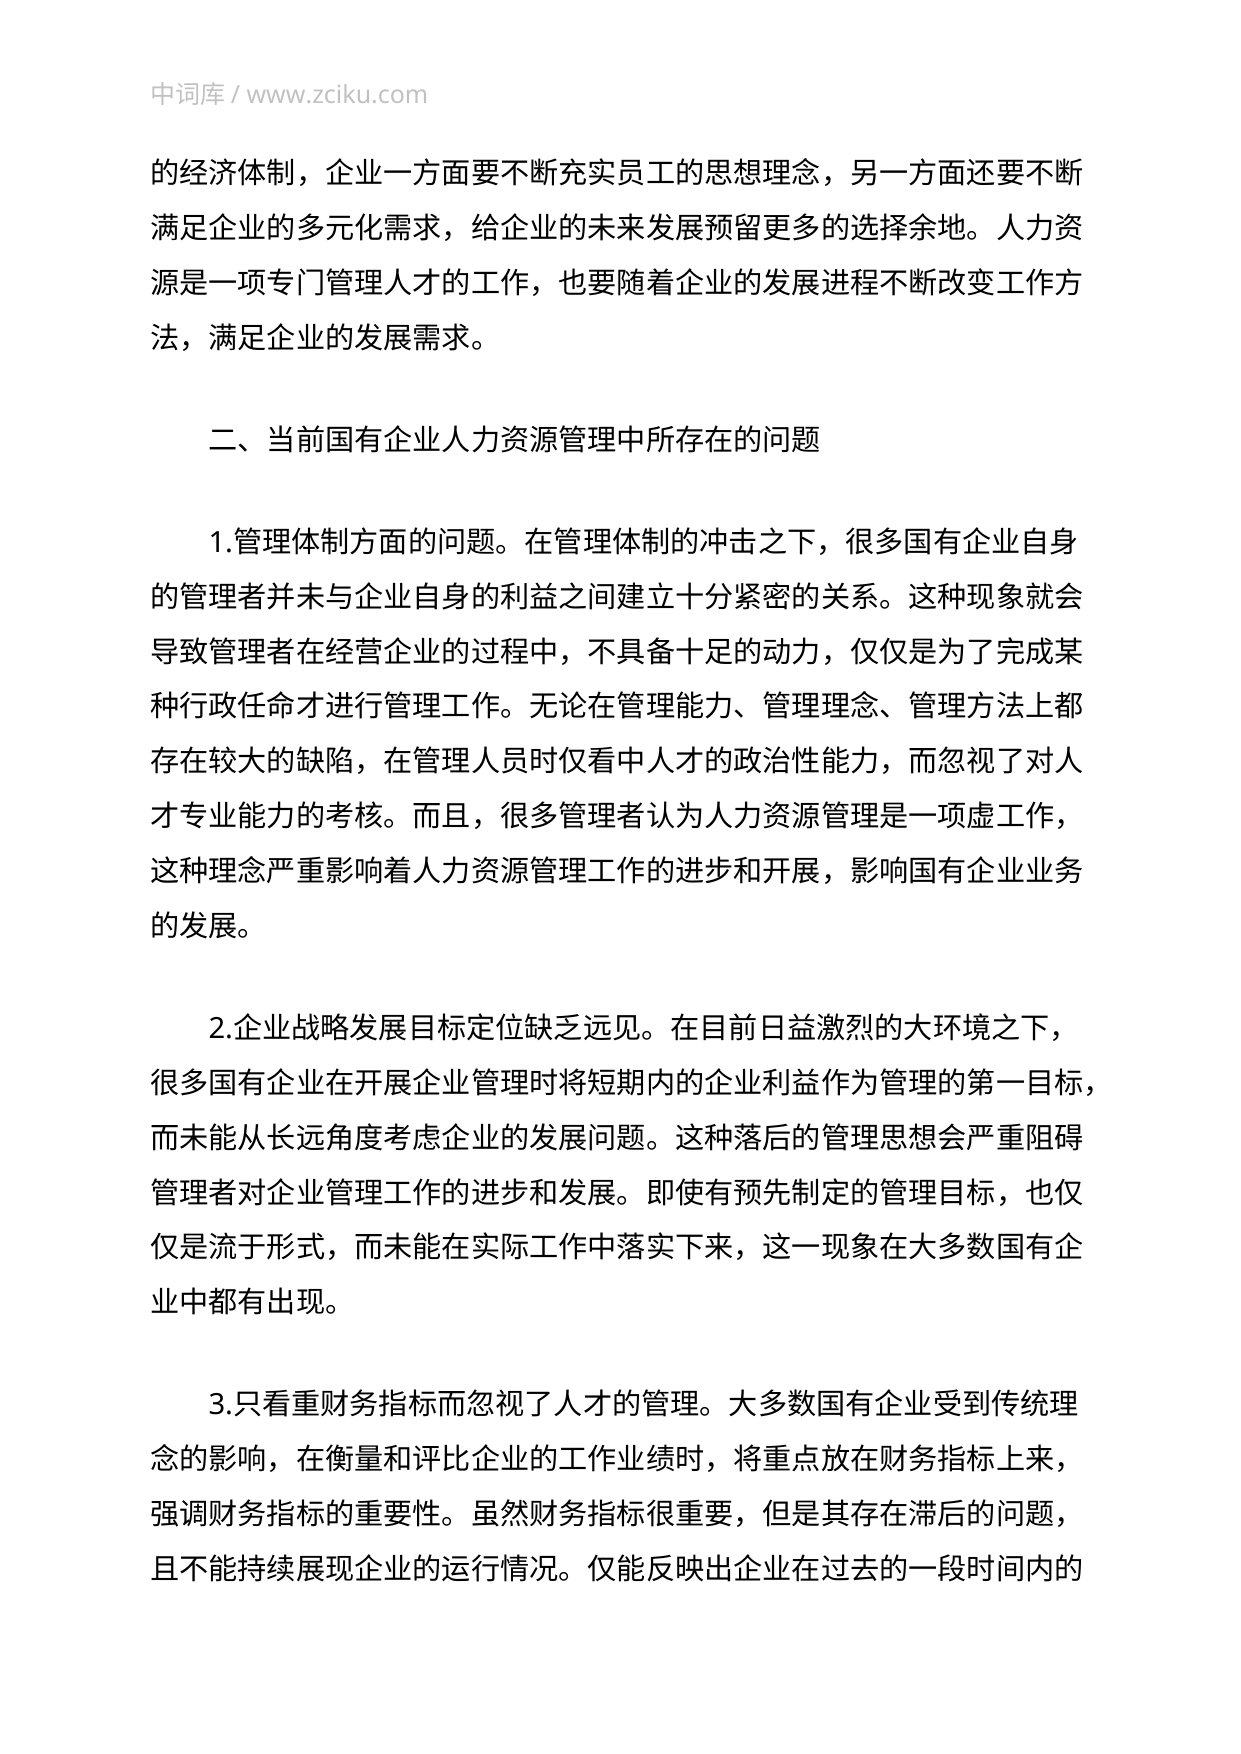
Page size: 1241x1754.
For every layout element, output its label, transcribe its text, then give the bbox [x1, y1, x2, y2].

text 二、当前国有企业人力资源管理中所存在的问题 [150, 416, 1090, 459]
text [150, 1381, 1090, 1588]
text 2.企业战略发展目标定位缺乏远见。在目前日益激烈的大环境之下，很多国有企业在开展企业管理时将短期内的企业利益作为管理的第一目标，而未能从长远角度考虑企业的发展问题。这种落后的管理思想会严重阻碍管理者对企业管理工作的进步和发展。即使有预先制定的管理目标，也仅仅是流于形式，而未能在实际工作中落实下来，这一现象在大多数国有企业中都有出现。 [150, 1004, 1090, 1321]
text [150, 150, 1090, 357]
text 1.管理体制方面的问题。在管理体制的冲击之下，很多国有企业自身的管理者并未与企业自身的利益之间建立十分紧密的关系。这种现象就会导致管理者在经营企业的过程中，不具备十足的动力，仅仅是为了完成某种行政任命才进行管理工作。无论在管理能力、管理理念、管理方法上都存在较大的缺陷，在管理人员时仅看中人才的政治性能力，而忽视了对人才专业能力的考核。而且，很多管理者认为人力资源管理是一项虚工作，这种理念严重影响着人力资源管理工作的进步和开展，影响国有企业业务的发展。 [150, 518, 1090, 945]
